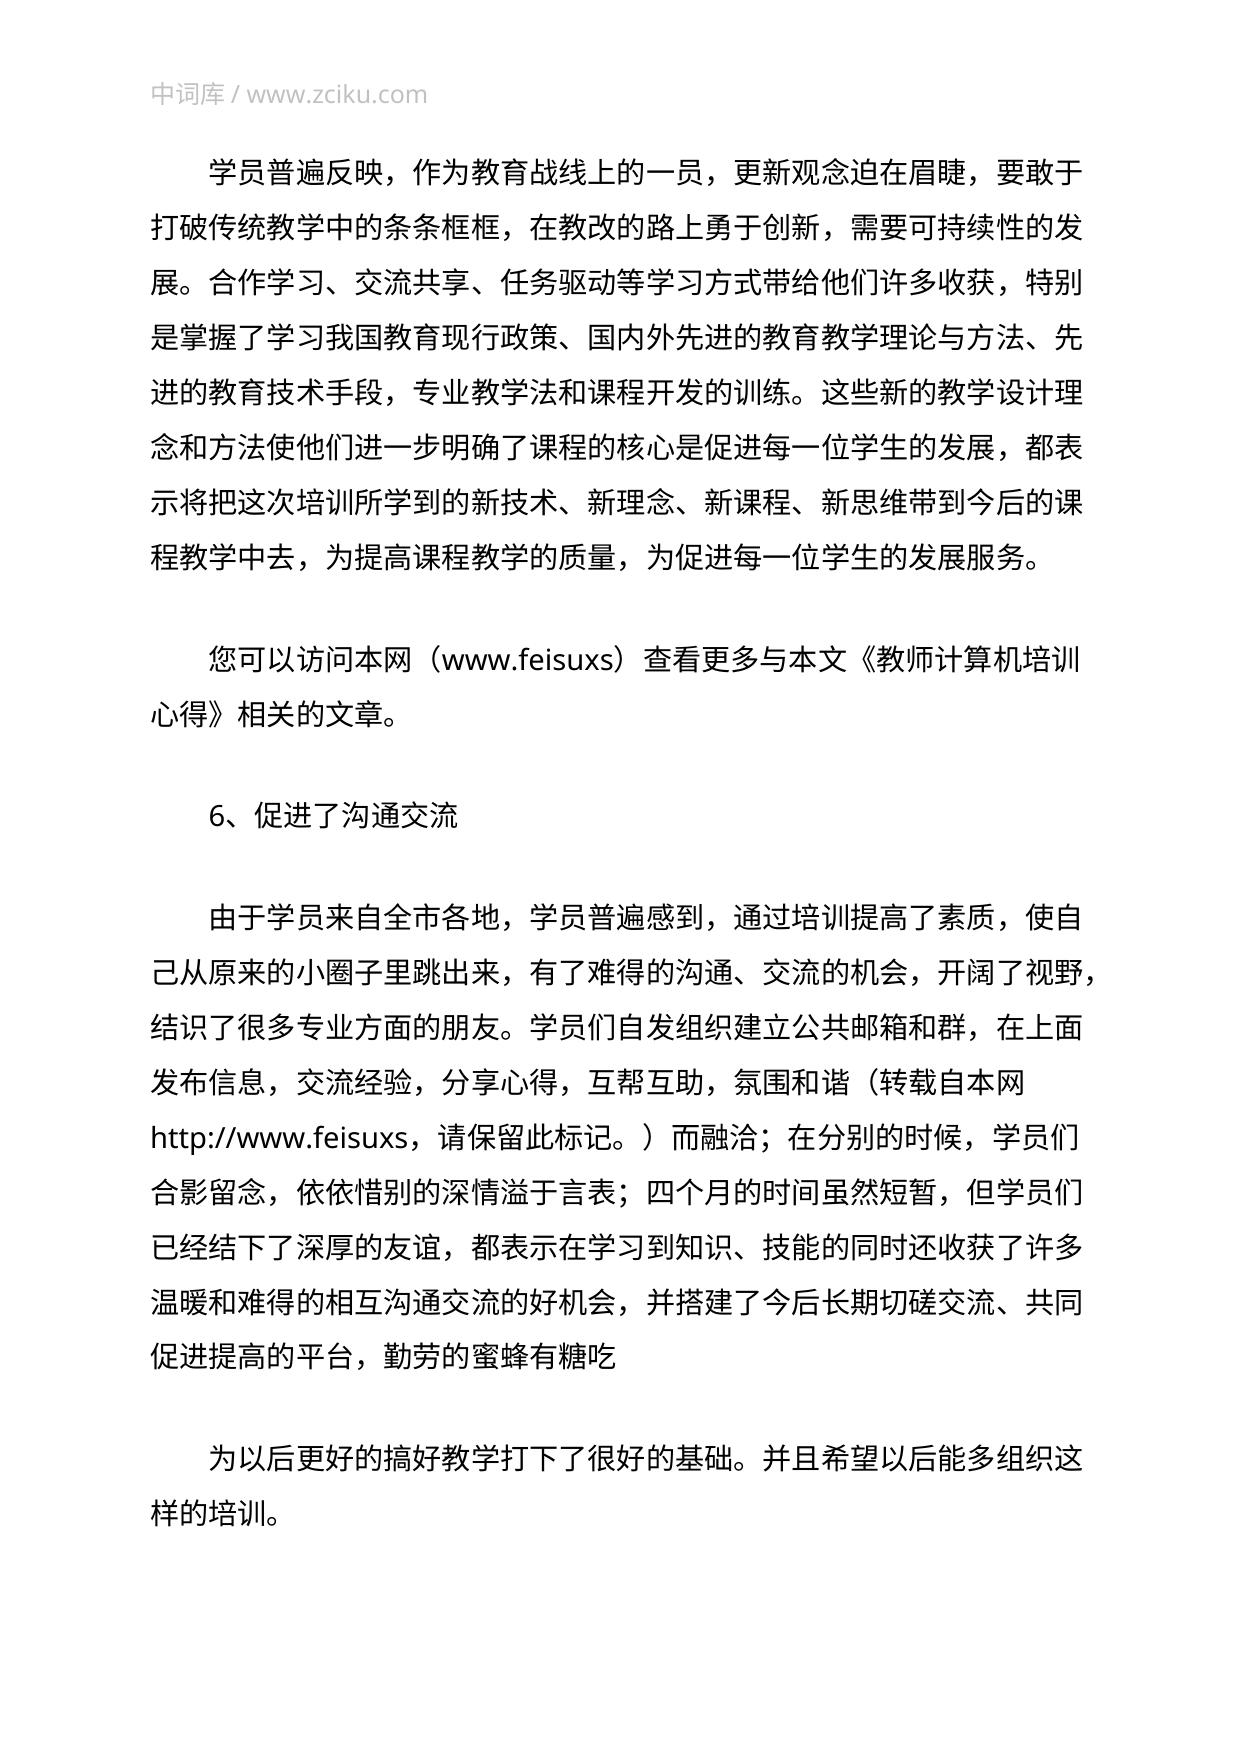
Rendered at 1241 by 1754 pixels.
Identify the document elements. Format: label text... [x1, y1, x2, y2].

text 6、促进了沟通交流 [150, 793, 1090, 835]
text 为以后更好的搞好教学打下了很好的基础。并且希望以后能多组织这样的培训。 [150, 1436, 1090, 1533]
text 由于学员来自全市各地，学员普遍感到，通过培训提高了素质，使自己从原来的小圈子里跳出来，有了难得的沟通、交流的机会，开阔了视野，结识了很多专业方面的朋友。学员们自发组织建立公共邮箱和群，在上面发布信息，交流经验，分享心得，互帮互助，氛围和谐（转载自本网http://www.feisuxs，请保留此标记。）而融洽；在分别的时候，学员们合影留念，依依惜别的深情溢于言表；四个月的时间虽然短暂，但学员们已经结下了深厚的友谊，都表示在学习到知识、技能的同时还收获了许多温暖和难得的相互沟通交流的好机会，并搭建了今后长期切磋交流、共同促进提高的平台，勤劳的蜜蜂有糖吃 [150, 895, 1090, 1376]
text 您可以访问本网（www.feisuxs）查看更多与本文《教师计算机培训心得》相关的文章。 [150, 636, 1090, 733]
text 学员普遍反映，作为教育战线上的一员，更新观念迫在眉睫，要敢于打破传统教学中的条条框框，在教改的路上勇于创新，需要可持续性的发展。合作学习、交流共享、任务驱动等学习方式带给他们许多收获，特别是掌握了学习我国教育现行政策、国内外先进的教育教学理论与方法、先进的教育技术手段，专业教学法和课程开发的训练。这些新的教学设计理念和方法使他们进一步明确了课程的核心是促进每一位学生的发展，都表示将把这次培训所学到的新技术、新理念、新课程、新思维带到今后的课程教学中去，为提高课程教学的质量，为促进每一位学生的发展服务。 [150, 150, 1090, 577]
